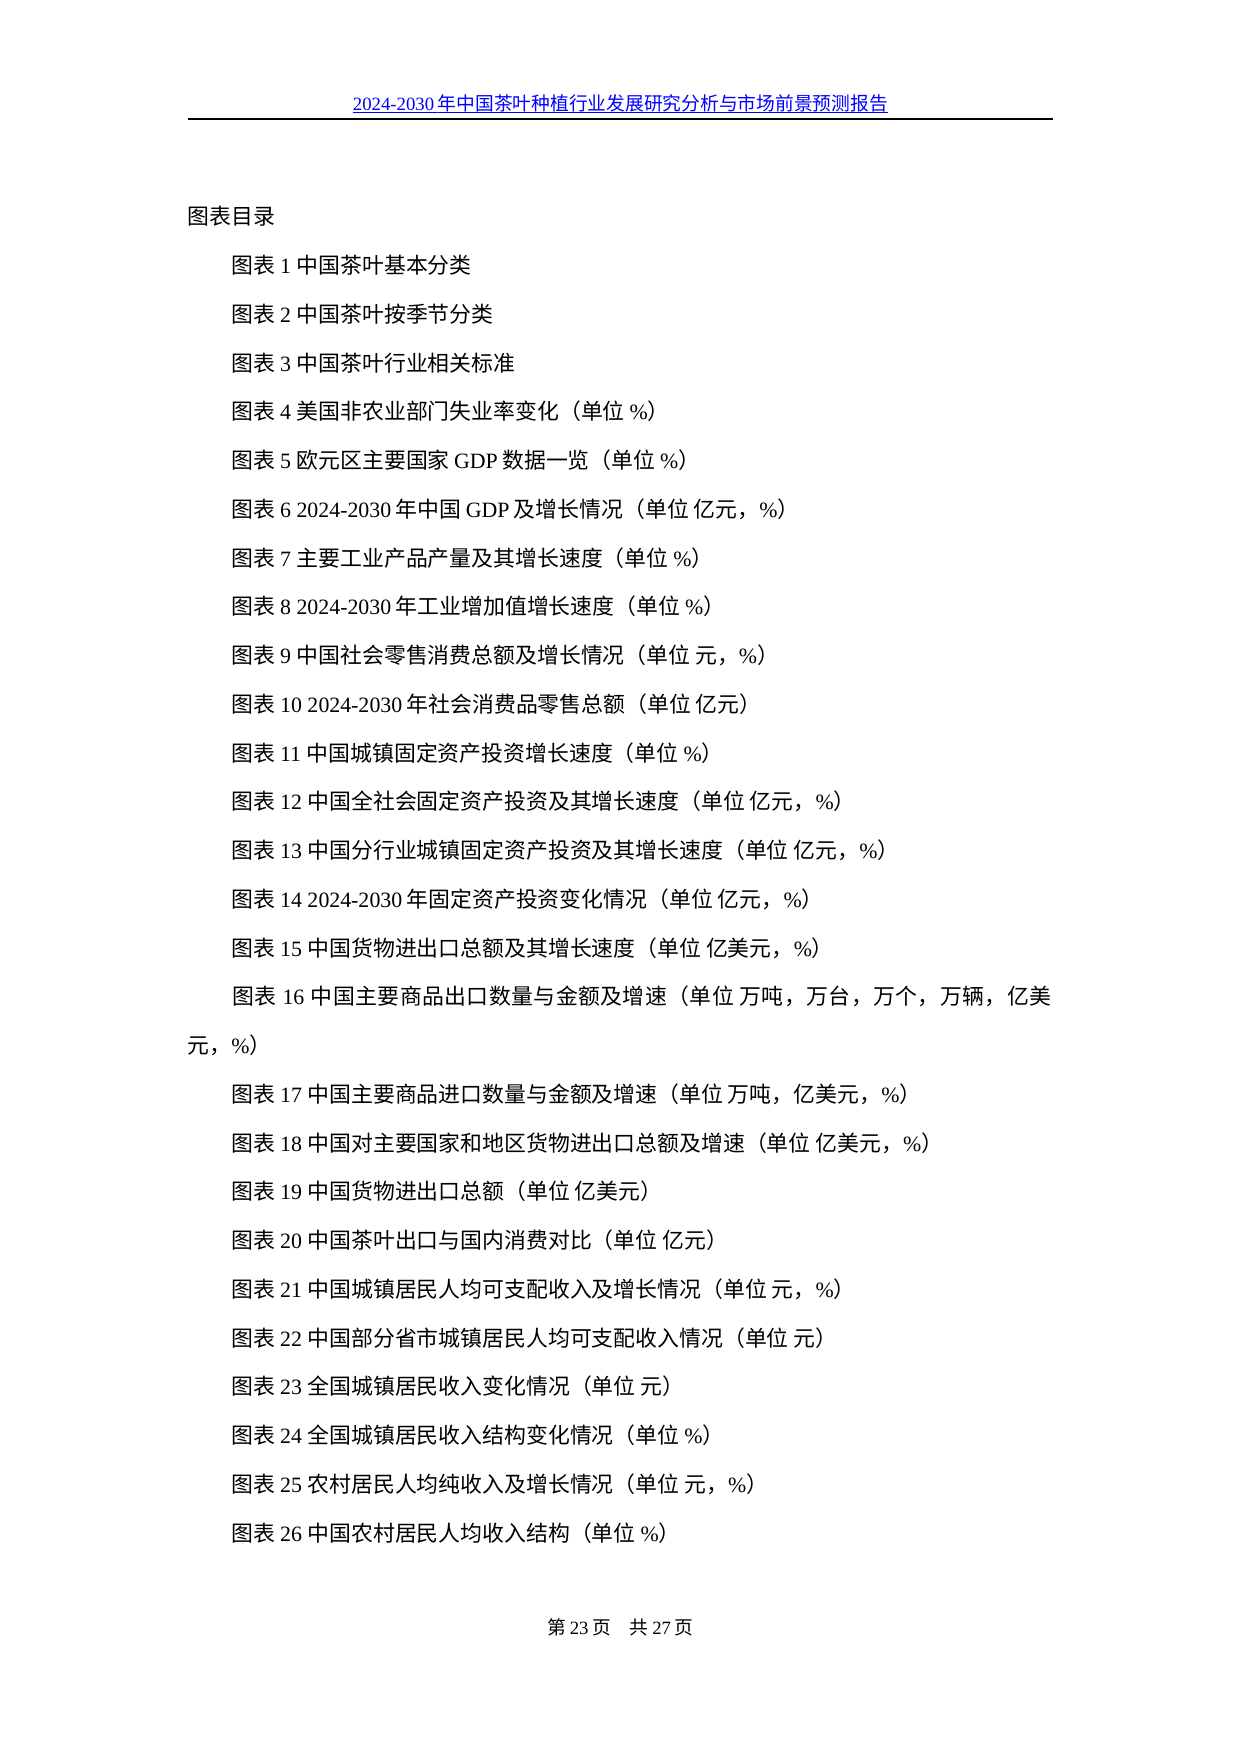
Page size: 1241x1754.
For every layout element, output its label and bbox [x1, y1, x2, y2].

text [187, 150, 1053, 1548]
